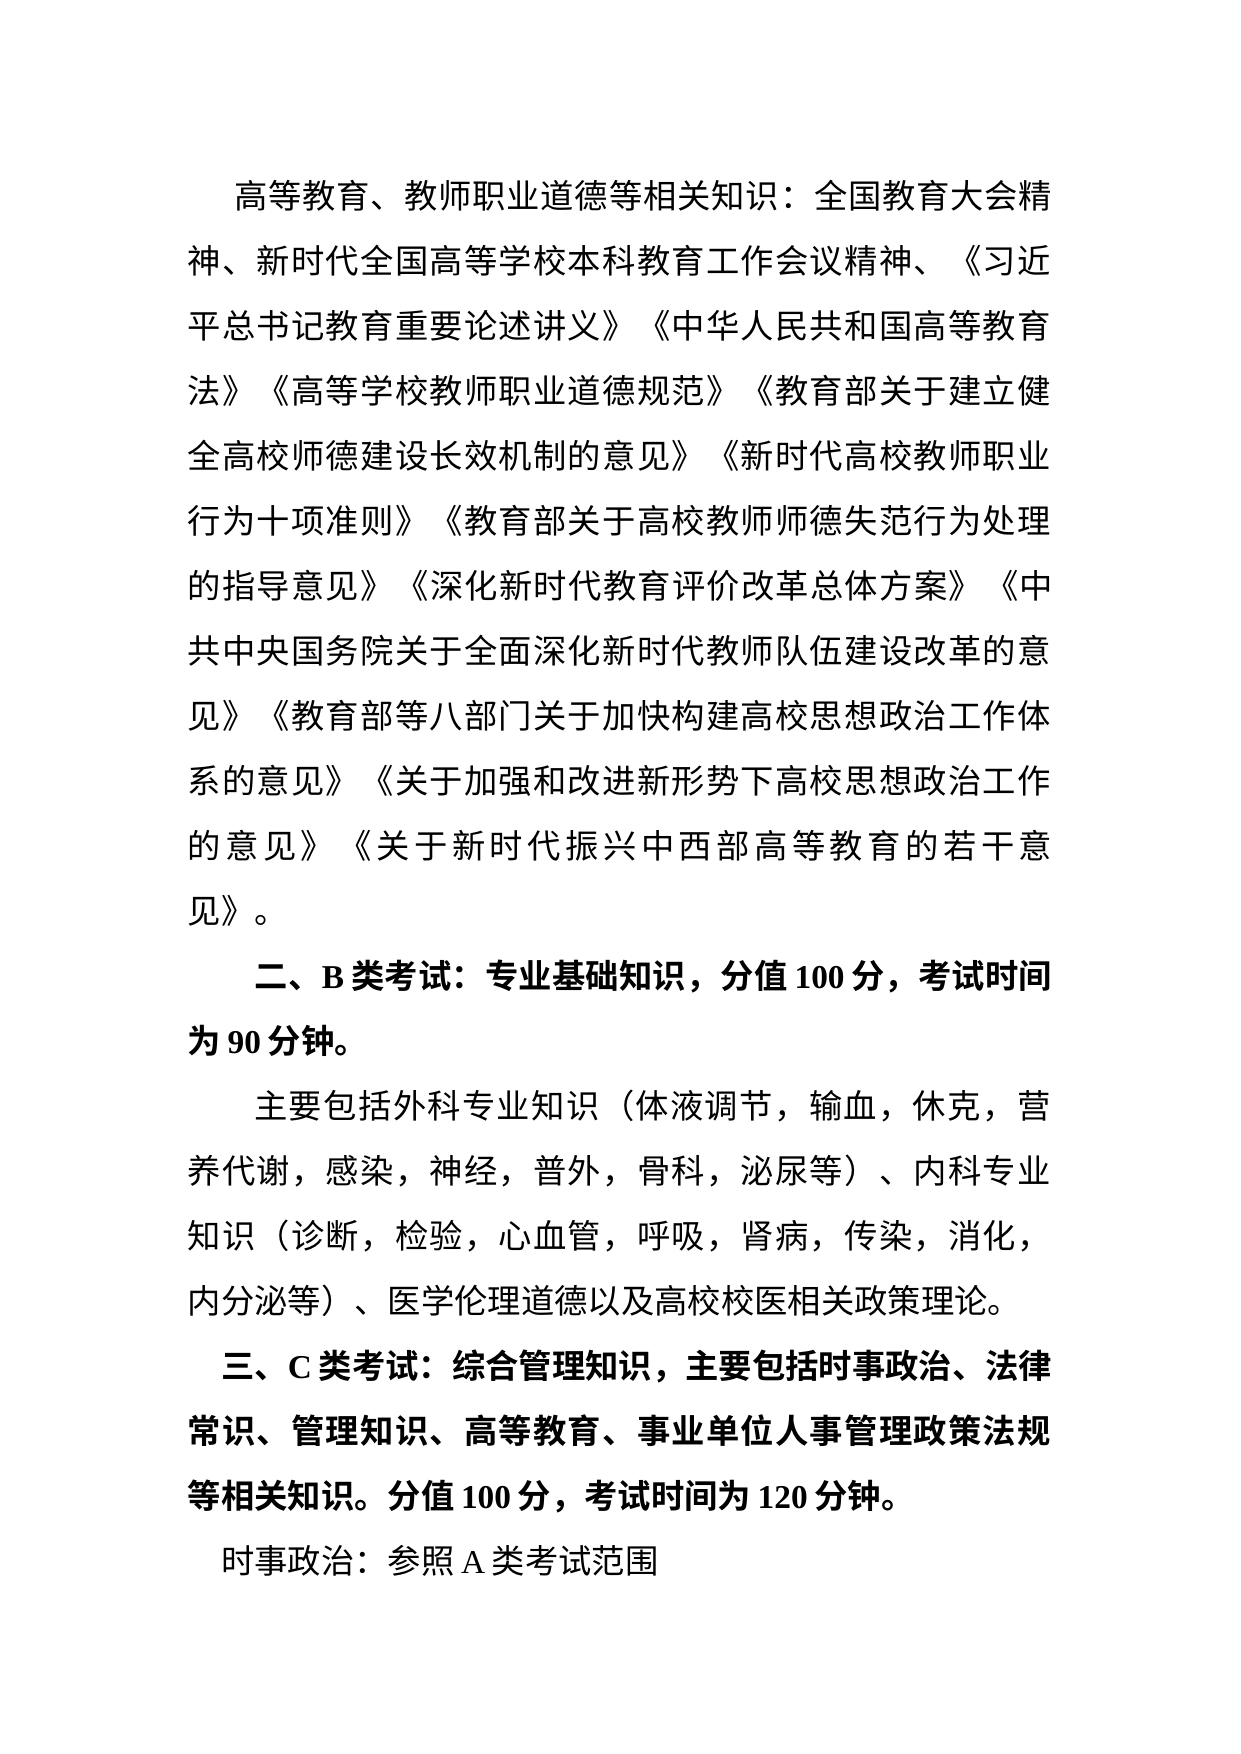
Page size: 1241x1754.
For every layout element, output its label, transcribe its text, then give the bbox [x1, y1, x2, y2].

text 高等教育、教师职业道德等相关知识：全国教育大会精神、新时代全国高等学校本科教育工作会议精神、《习近平总书记教育重要论述讲义》《中华人民共和国高等教育法》《高等学校教师职业道德规范》《教育部关于建立健全高校师德建设长效机制的意见》《新时代高校教师职业行为十项准则》《教育部关于高校教师师德失范行为处理的指导意见》《深化新时代教育评价改革总体方案》《中共中央国务院关于全面深化新时代教师队伍建设改革的意见》《教育部等八部门关于加快构建高校思想政治工作体系的意见》《关于加强和改进新形势下高校思想政治工作的意见》《关于新时代振兴中西部高等教育的若干意见》。 [187, 162, 1053, 942]
text 时事政治：参照A类考试范围 [187, 1527, 1053, 1592]
text 主要包括外科专业知识（体液调节，输血，休克，营养代谢，感染，神经，普外，骨科，泌尿等）、内科专业知识（诊断，检验，心血管，呼吸，肾病，传染，消化，内分泌等）、医学伦理道德以及高校校医相关政策理论。 [187, 1072, 1053, 1332]
list 三、C类考试：综合管理知识，主要包括时事政治、法律常识、管理知识、高等教育、事业单位人事管理政策法规等相关知识。分值100分，考试时间为120分钟。 [187, 1332, 1053, 1527]
list 二、B类考试：专业基础知识，分值100分，考试时间为90分钟。 [187, 942, 1053, 1072]
